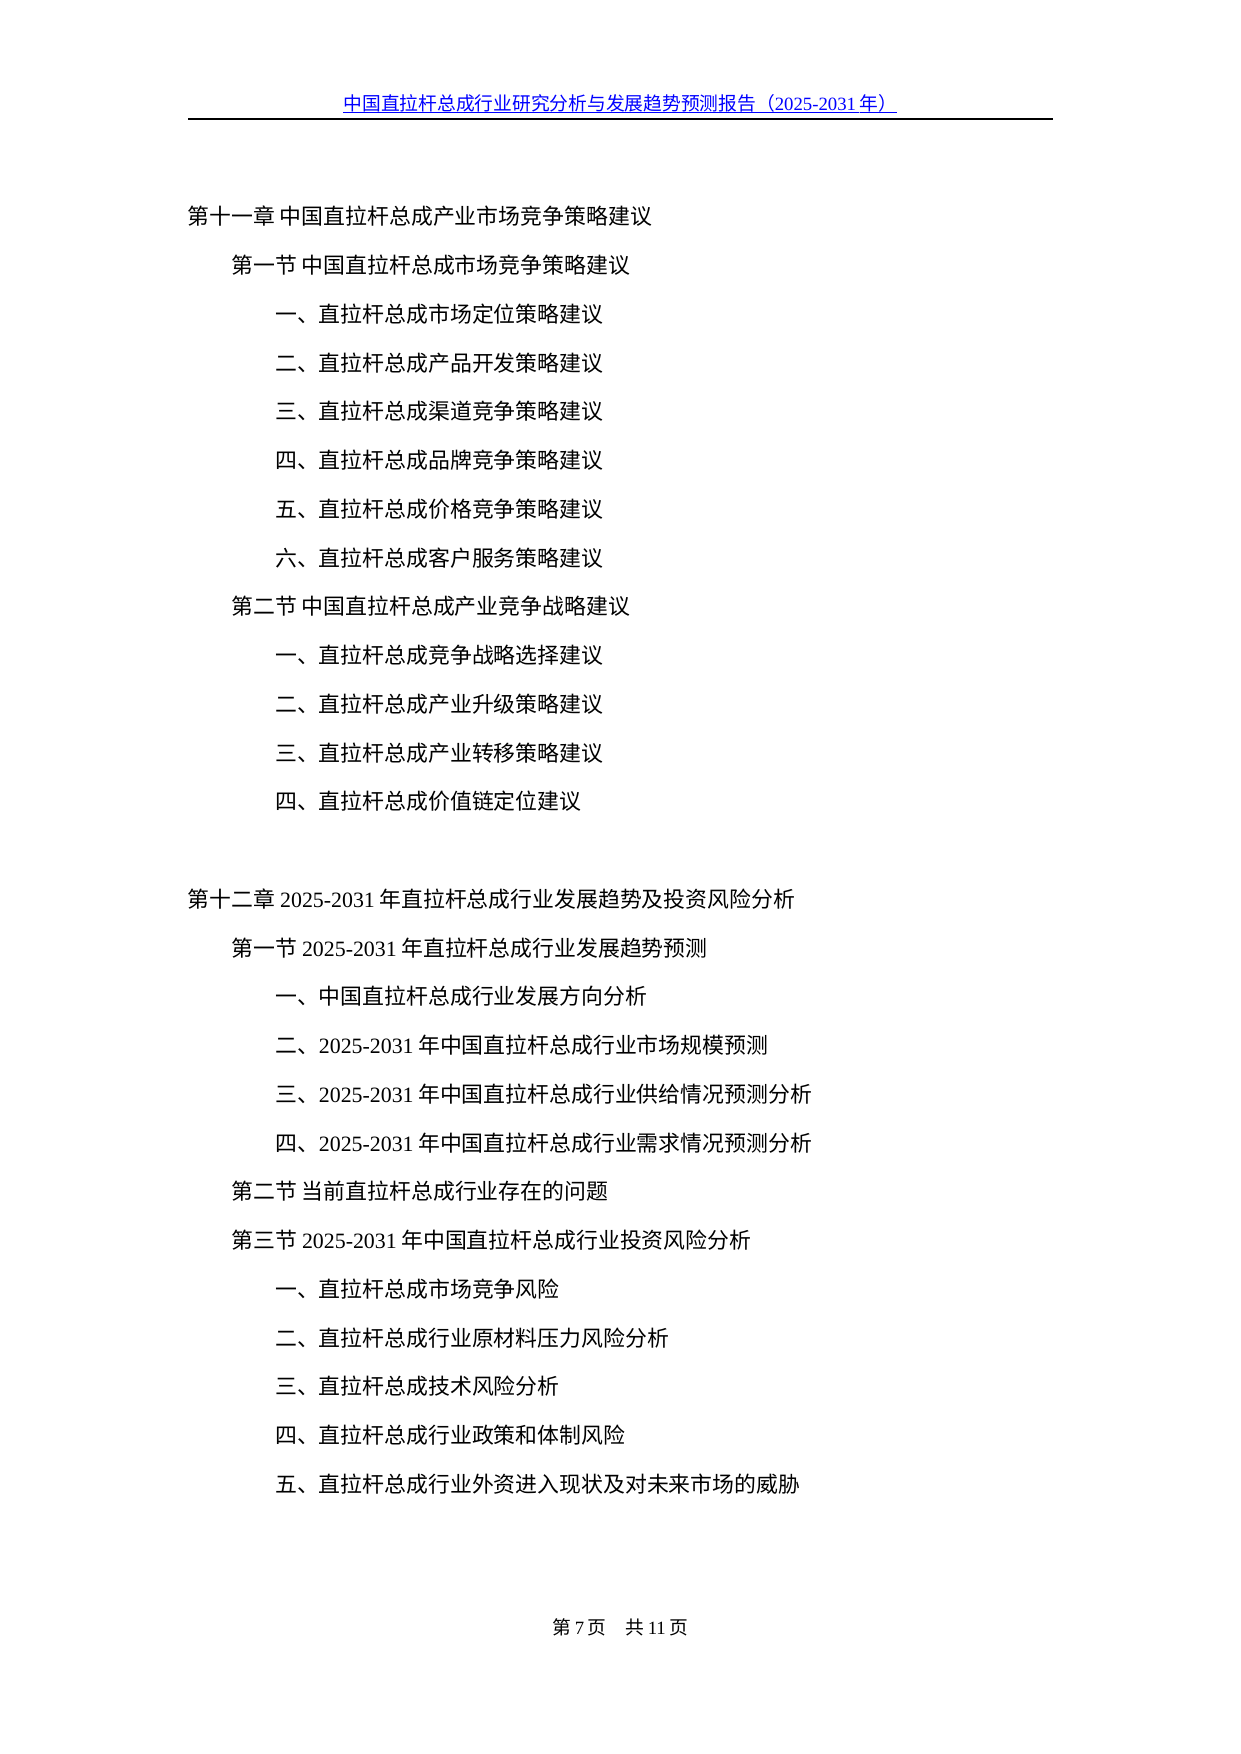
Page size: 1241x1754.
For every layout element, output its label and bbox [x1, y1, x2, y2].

text [187, 150, 1053, 1499]
